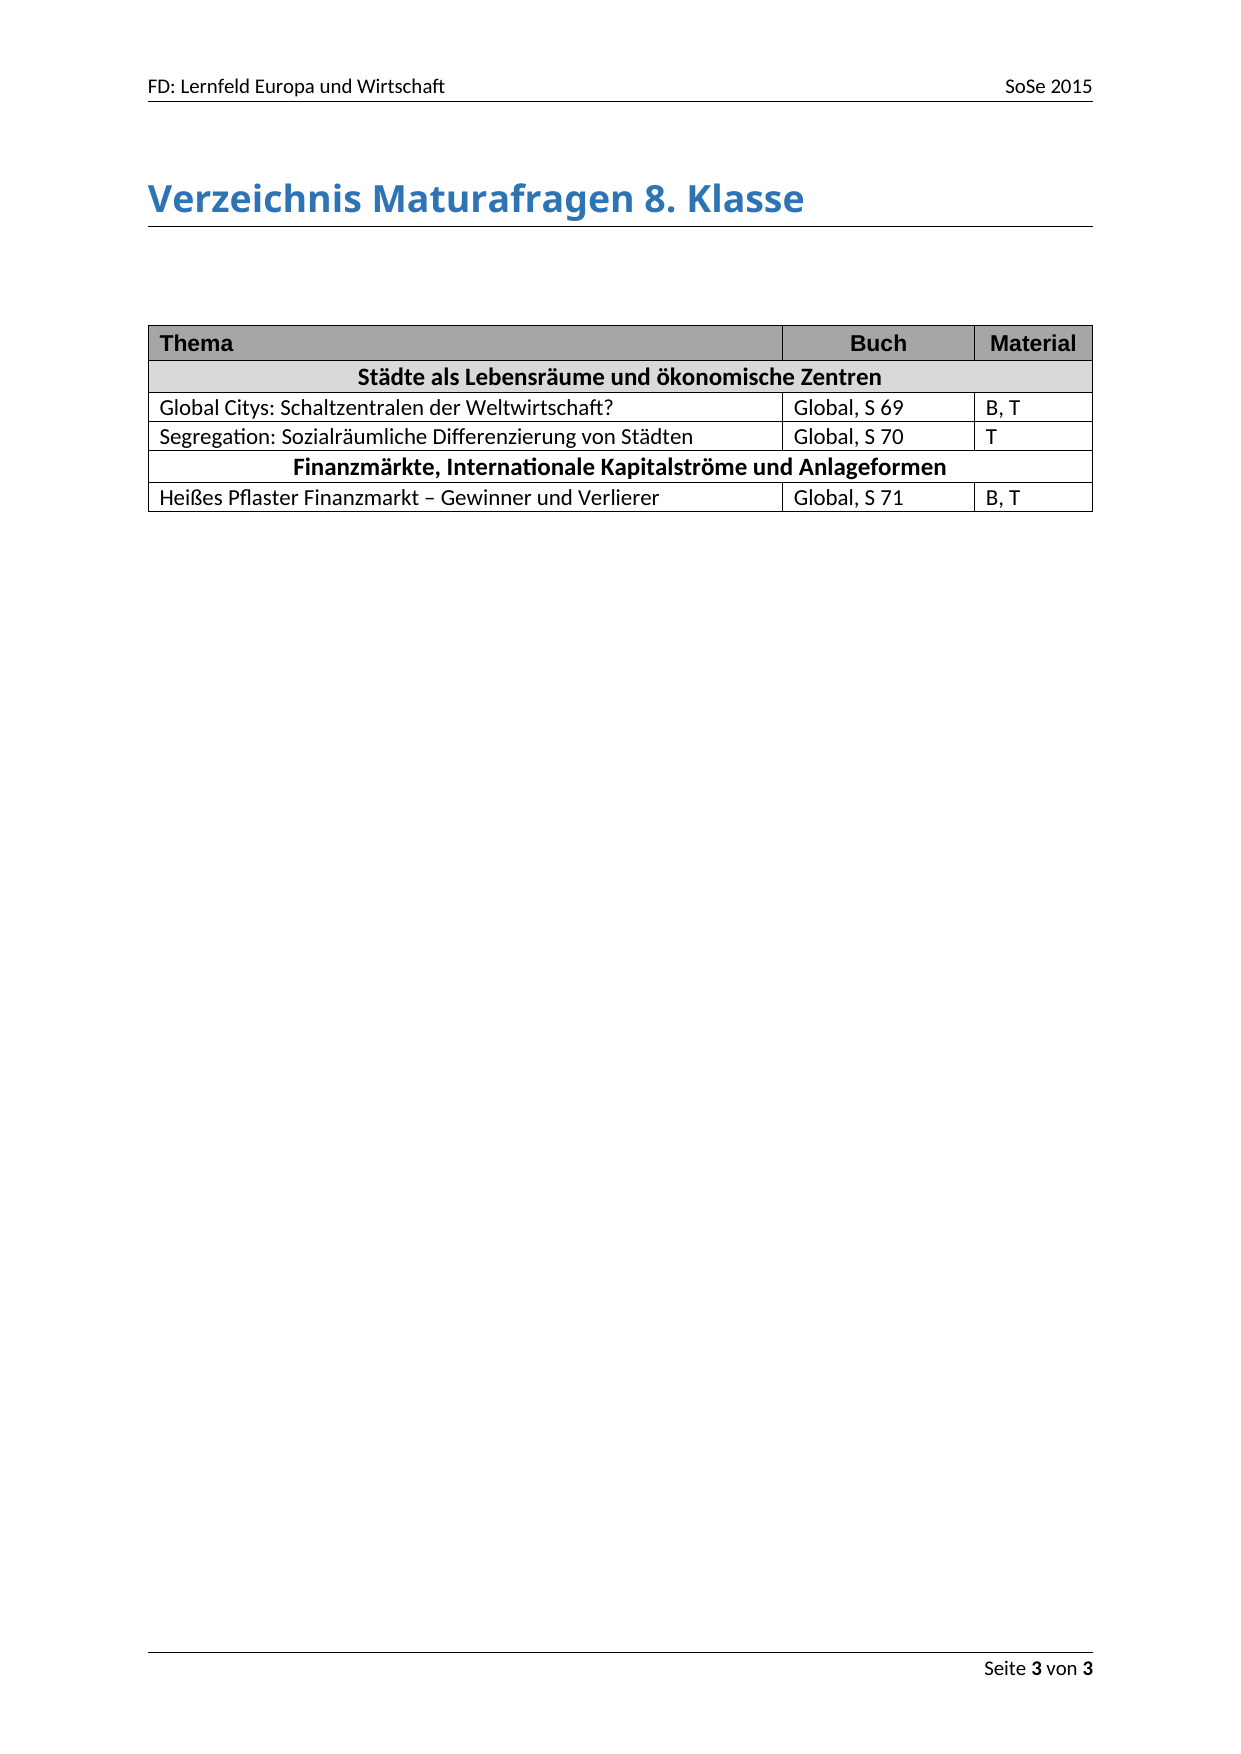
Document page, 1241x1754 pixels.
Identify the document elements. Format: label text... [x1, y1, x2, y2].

table_cell B, T [975, 393, 1092, 421]
table_cell Finanzmärkte, Internationale Kapitalströme und Anlageformen [149, 451, 1092, 482]
subtitle Verzeichnis Maturafragen 8. Klasse [148, 173, 1093, 226]
table_cell Heißes Pflaster Finanzmarkt – Gewinner und Verlierer [149, 483, 782, 511]
table_cell Global, S 71 [783, 483, 974, 511]
table_cell Global, S 70 [783, 422, 974, 450]
table_cell Städte als Lebensräume und ökonomische Zentren [149, 361, 1092, 392]
table_header Material [975, 326, 1092, 360]
table_header Buch [783, 326, 974, 360]
table_cell Segregation: Sozialräumliche Differenzierung von Städten [149, 422, 782, 450]
table_cell Global, S 69 [783, 393, 974, 421]
table_cell B, T [975, 483, 1092, 511]
table_header Thema [149, 326, 782, 360]
table_cell T [975, 422, 1092, 450]
table_cell Global Citys: Schaltzentralen der Weltwirtschaft? [149, 393, 782, 421]
